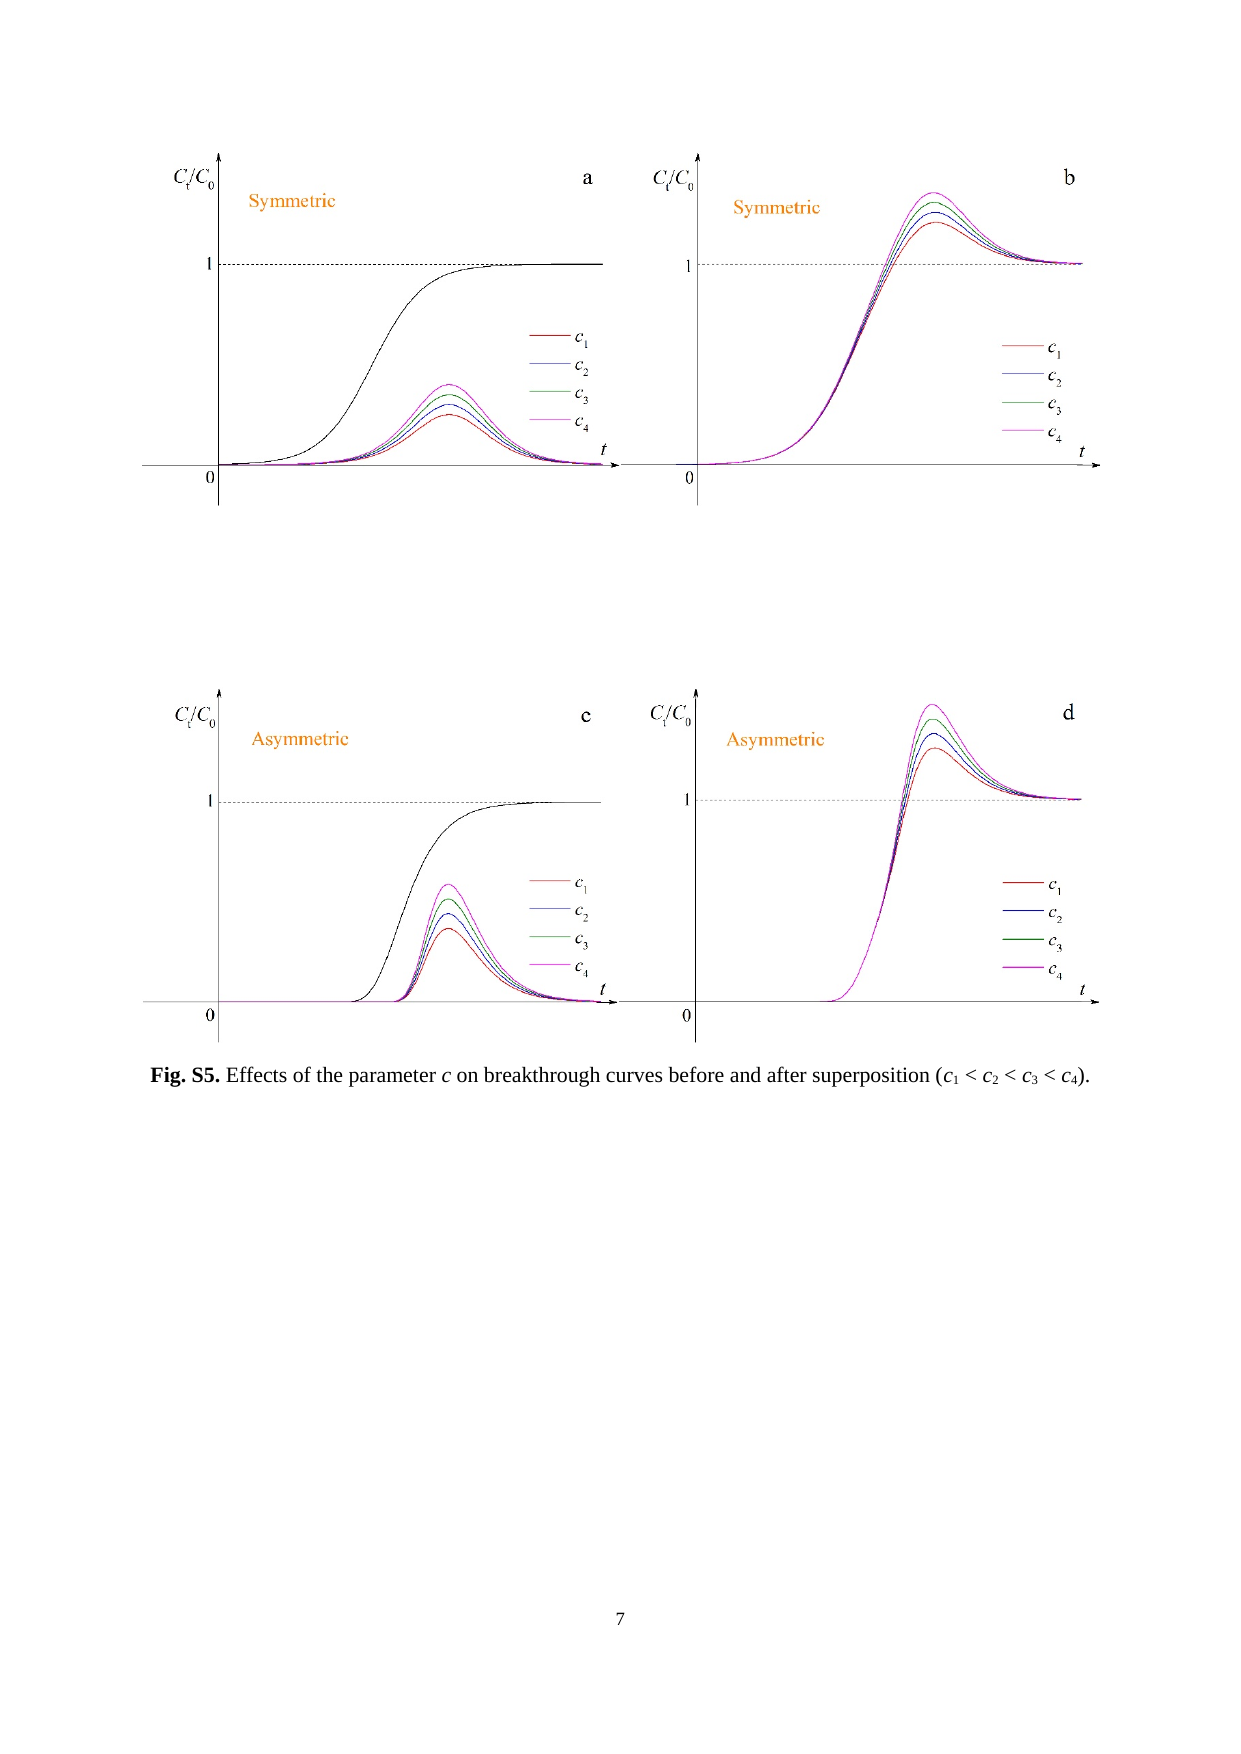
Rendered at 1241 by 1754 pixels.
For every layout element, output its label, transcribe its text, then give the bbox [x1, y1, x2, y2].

text Fig. S5. Effects of the parameter c on breakthrough curves before and after superposition (c1 < c2 < c3 < c4). [130, 1058, 1110, 1091]
picture [140, 151, 1101, 506]
picture [141, 687, 1100, 1043]
